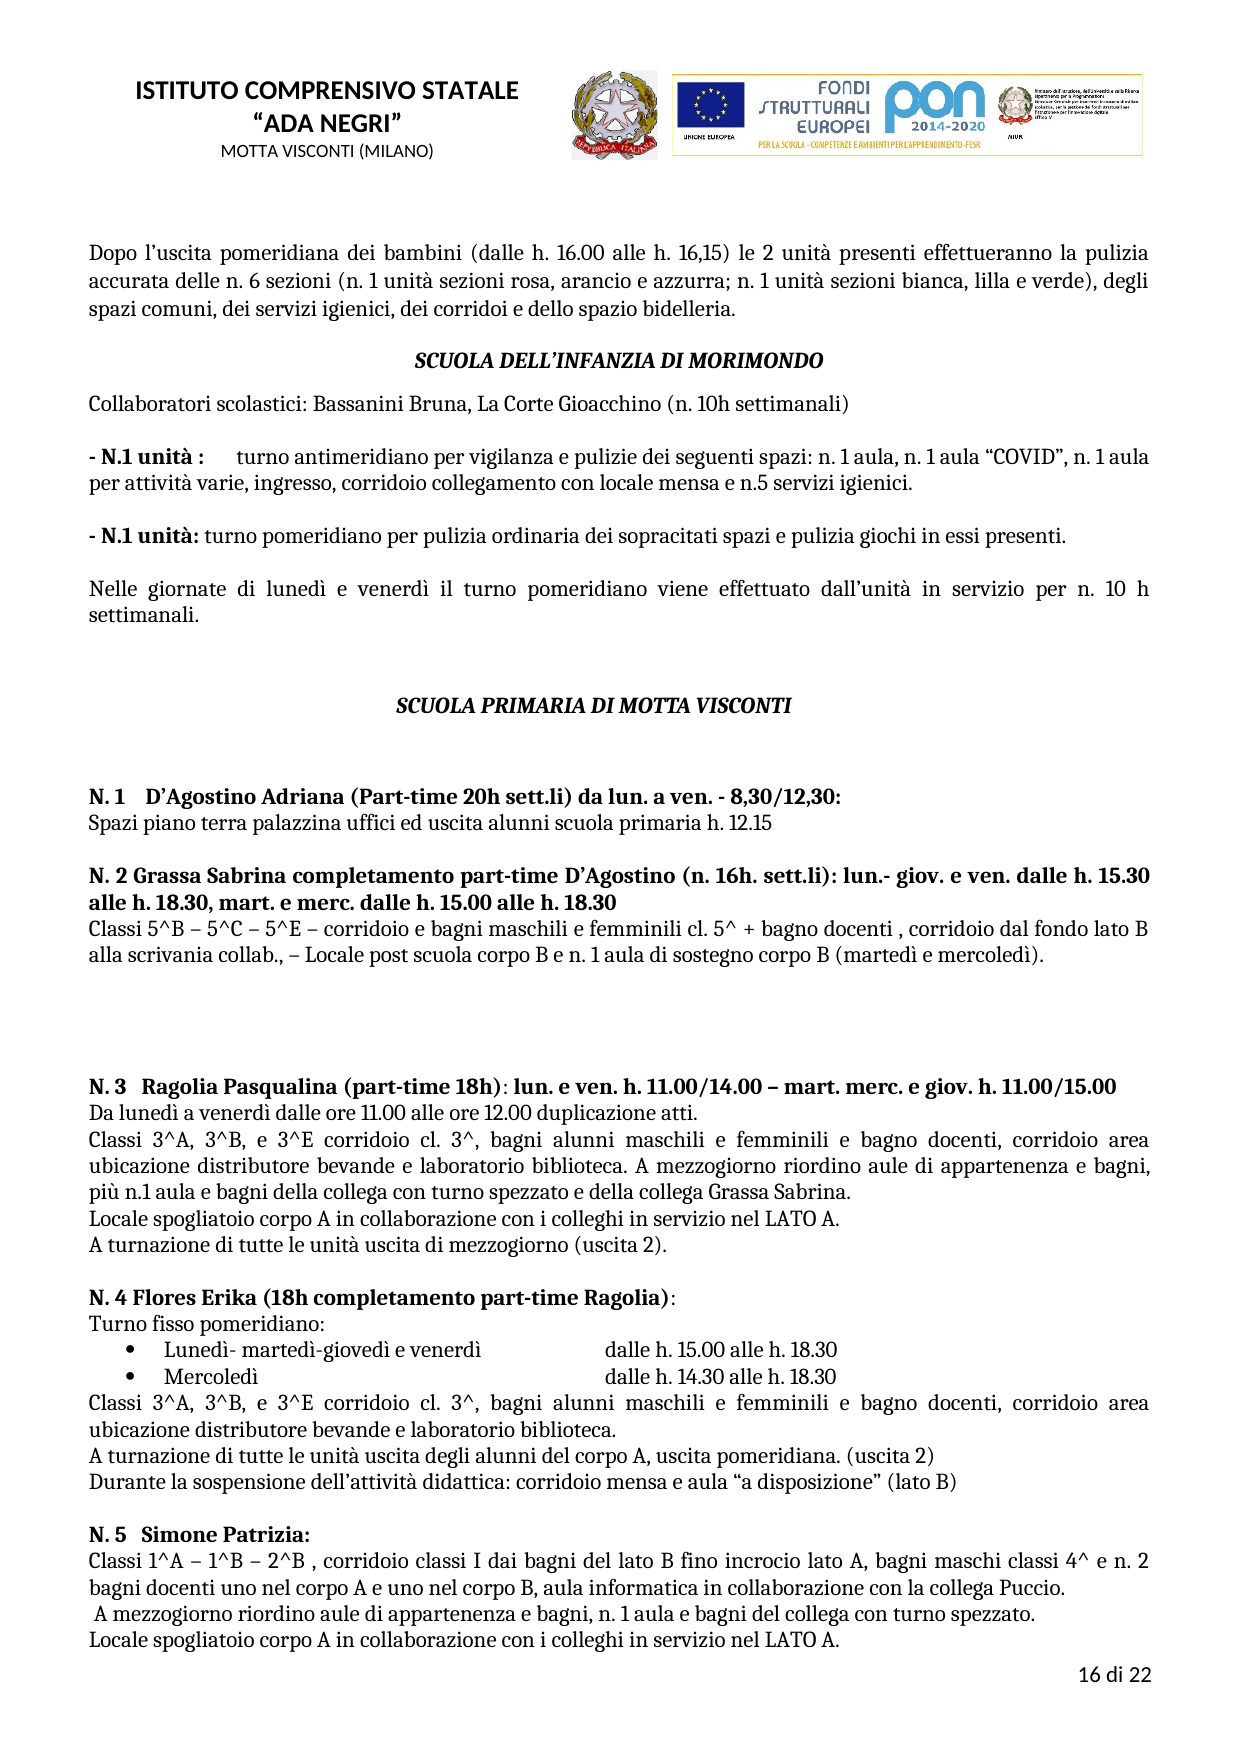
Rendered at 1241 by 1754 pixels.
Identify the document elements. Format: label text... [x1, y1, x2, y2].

text Classi 1^A – 1^B – 2^B , corridoio classi I dai bagni del lato B fino incrocio lato A, bagni maschi classi 4^ e n. 2 bagni docenti uno nel corpo A e uno nel corpo B, aula informatica in collaborazione con la collega Puccio. [89, 1548, 1152, 1601]
text Turno fisso pomeridiano: [89, 1311, 1152, 1337]
text Dopo l’uscita pomeridiana dei bambini (dalle h. 16.00 alle h. 16,15) le 2 unità presenti effettueranno la pulizia accurata delle n. 6 sezioni (n. 1 unità sezioni rosa, arancio e azzurra; n. 1 unità sezioni bianca, lilla e verde), degli spazi comuni, dei servizi igienici, dei corridoi e dello spazio bidelleria. [89, 238, 1152, 322]
text Locale spogliatoio corpo A in collaborazione con i colleghi in servizio nel LATO A. [89, 1627, 1152, 1653]
text - N.1 unità : turno antimeridiano per vigilanza e pulizie dei seguenti spazi: n. 1 aula, n. 1 aula “COVID”, n. 1 aula per attività varie, ingresso, corridoio collegamento con locale mensa e n.5 servizi igienici. [89, 444, 1152, 497]
list Lunedì- martedì-giovedì e venerdì dalle h. 15.00 alle h. 18.30 [126, 1337, 1152, 1364]
text Da lunedì a venerdì dalle ore 11.00 alle ore 12.00 duplicazione atti. [89, 1100, 1152, 1126]
text A mezzogiorno riordino aule di appartenenza e bagni, n. 1 aula e bagni del collega con turno spezzato. [89, 1601, 1152, 1627]
text N. 1 D’Agostino Adriana (Part-time 20h sett.li) da lun. a ven. - 8,30/12,30: [89, 784, 1152, 810]
text N. 2 Grassa Sabrina completamento part-time D’Agostino (n. 16h. sett.li): lun.- giov. e ven. dalle h. 15.30 alle h. 18.30, mart. e merc. dalle h. 15.00 alle h. 18.30 [89, 863, 1152, 916]
text SCUOLA DELL’INFANZIA DI MORIMONDO [89, 348, 1152, 374]
text SCUOLA PRIMARIA DI MOTTA VISCONTI [24, 628, 1166, 784]
text Spazi piano terra palazzina uffici ed uscita alunni scuola primaria h. 12.15 [89, 810, 1152, 837]
text N. 5 Simone Patrizia: [89, 1522, 1152, 1548]
text - N.1 unità: turno pomeridiano per pulizia ordinaria dei sopracitati spazi e pulizia giochi in essi presenti. [89, 523, 1152, 549]
text A turnazione di tutte le unità uscita di mezzogiorno (uscita 2). [89, 1232, 1152, 1258]
text Collaboratori scolastici: Bassanini Bruna, La Corte Gioacchino (n. 10h settimanali) [89, 391, 1152, 417]
text Locale spogliatoio corpo A in collaborazione con i colleghi in servizio nel LATO A. [89, 1206, 1152, 1232]
text Nelle giornate di lunedì e venerdì il turno pomeridiano viene effettuato dall’unità in servizio per n. 10 h settimanali. [89, 576, 1152, 628]
picture [672, 74, 1143, 156]
list Mercoledì dalle h. 14.30 alle h. 18.30 [126, 1364, 1152, 1390]
text Classi 5^B – 5^C – 5^E – corridoio e bagni maschili e femminili cl. 5^ + bagno docenti , corridoio dal fondo lato B alla scrivania collab., – Locale post scuola corpo B e n. 1 aula di sostegno corpo B (martedì e mercoledì). [89, 916, 1152, 968]
picture [571, 70, 658, 160]
text Classi 3^A, 3^B, e 3^E corridoio cl. 3^, bagni alunni maschili e femminili e bagno docenti, corridoio area ubicazione distributore bevande e laboratorio biblioteca. [89, 1390, 1152, 1443]
text A turnazione di tutte le unità uscita degli alunni del corpo A, uscita pomeridiana. (uscita 2) [89, 1443, 1152, 1469]
text Durante la sospensione dell’attività didattica: corridoio mensa e aula “a disposizione” (lato B) [89, 1469, 1152, 1495]
text Classi 3^A, 3^B, e 3^E corridoio cl. 3^, bagni alunni maschili e femminili e bagno docenti, corridoio area ubicazione distributore bevande e laboratorio biblioteca. A riordino aule di appartenenza e bagni, più n.1 aula e bagni della collega con turno spezzato e della collega Grassa Sabrina. [89, 1126, 1152, 1206]
text N. 3 Ragolia Pasqualina (part-time 18h): lun. e ven. h. 11.00/14.00 – mart. merc. e giov. h. 11.00/15.00 [89, 1074, 1152, 1100]
text N. 4 Flores Erika (18h completamento part-time Ragolia): [89, 1284, 1152, 1311]
